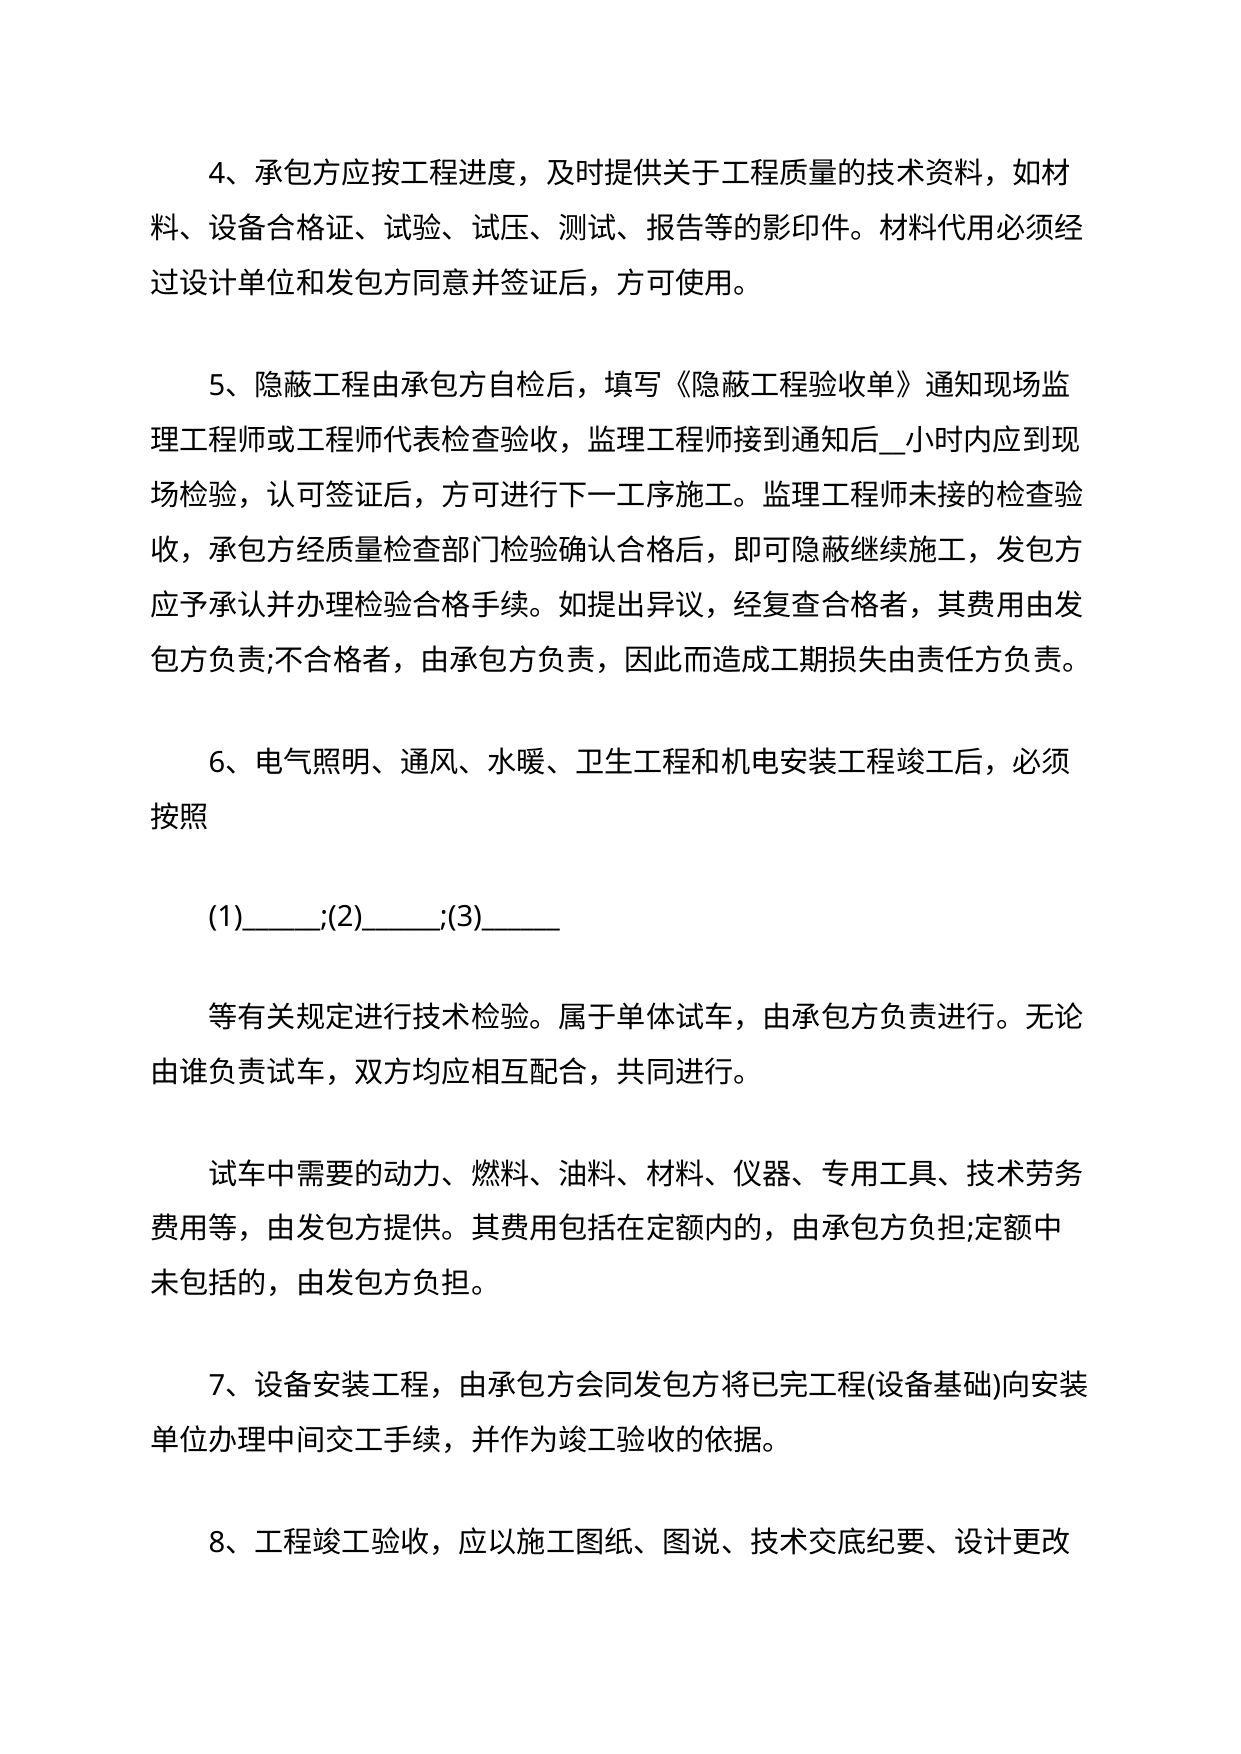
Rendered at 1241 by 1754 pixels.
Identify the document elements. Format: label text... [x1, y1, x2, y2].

text 5、隐蔽工程由承包方自检后，填写《隐蔽工程验收单》通知现场监理工程师或工程师代表检查验收，监理工程师接到通知后__小时内应到现场检验，认可签证后，方可进行下一工序施工。监理工程师未接的检查验收，承包方经质量检查部门检验确认合格后，即可隐蔽继续施工，发包方应予承认并办理检验合格手续。如提出异议，经复查合格者，其费用由发包方负责;不合格者，由承包方负责，因此而造成工期损失由责任方负责。 [150, 362, 1090, 679]
text 7、设备安装工程，由承包方会同发包方将已完工程(设备基础)向安装单位办理中间交工手续，并作为竣工验收的依据。 [150, 1362, 1090, 1459]
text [150, 1519, 1090, 1561]
text 等有关规定进行技术检验。属于单体试车，由承包方负责进行。无论由谁负责试车，双方均应相互配合，共同进行。 [150, 993, 1090, 1091]
text (1)______;(2)______;(3)______ [150, 895, 1090, 935]
text 4、承包方应按工程进度，及时提供关于工程质量的技术资料，如材料、设备合格证、试验、试压、测试、报告等的影印件。材料代用必须经过设计单位和发包方同意并签证后，方可使用。 [150, 150, 1090, 302]
text 6、电气照明、通风、水暖、卫生工程和机电安装工程竣工后，必须按照 [150, 738, 1090, 836]
text 试车中需要的动力、燃料、油料、材料、仪器、专用工具、技术劳务费用等，由发包方提供。其费用包括在定额内的，由承包方负担;定额中未包括的，由发包方负担。 [150, 1150, 1090, 1302]
